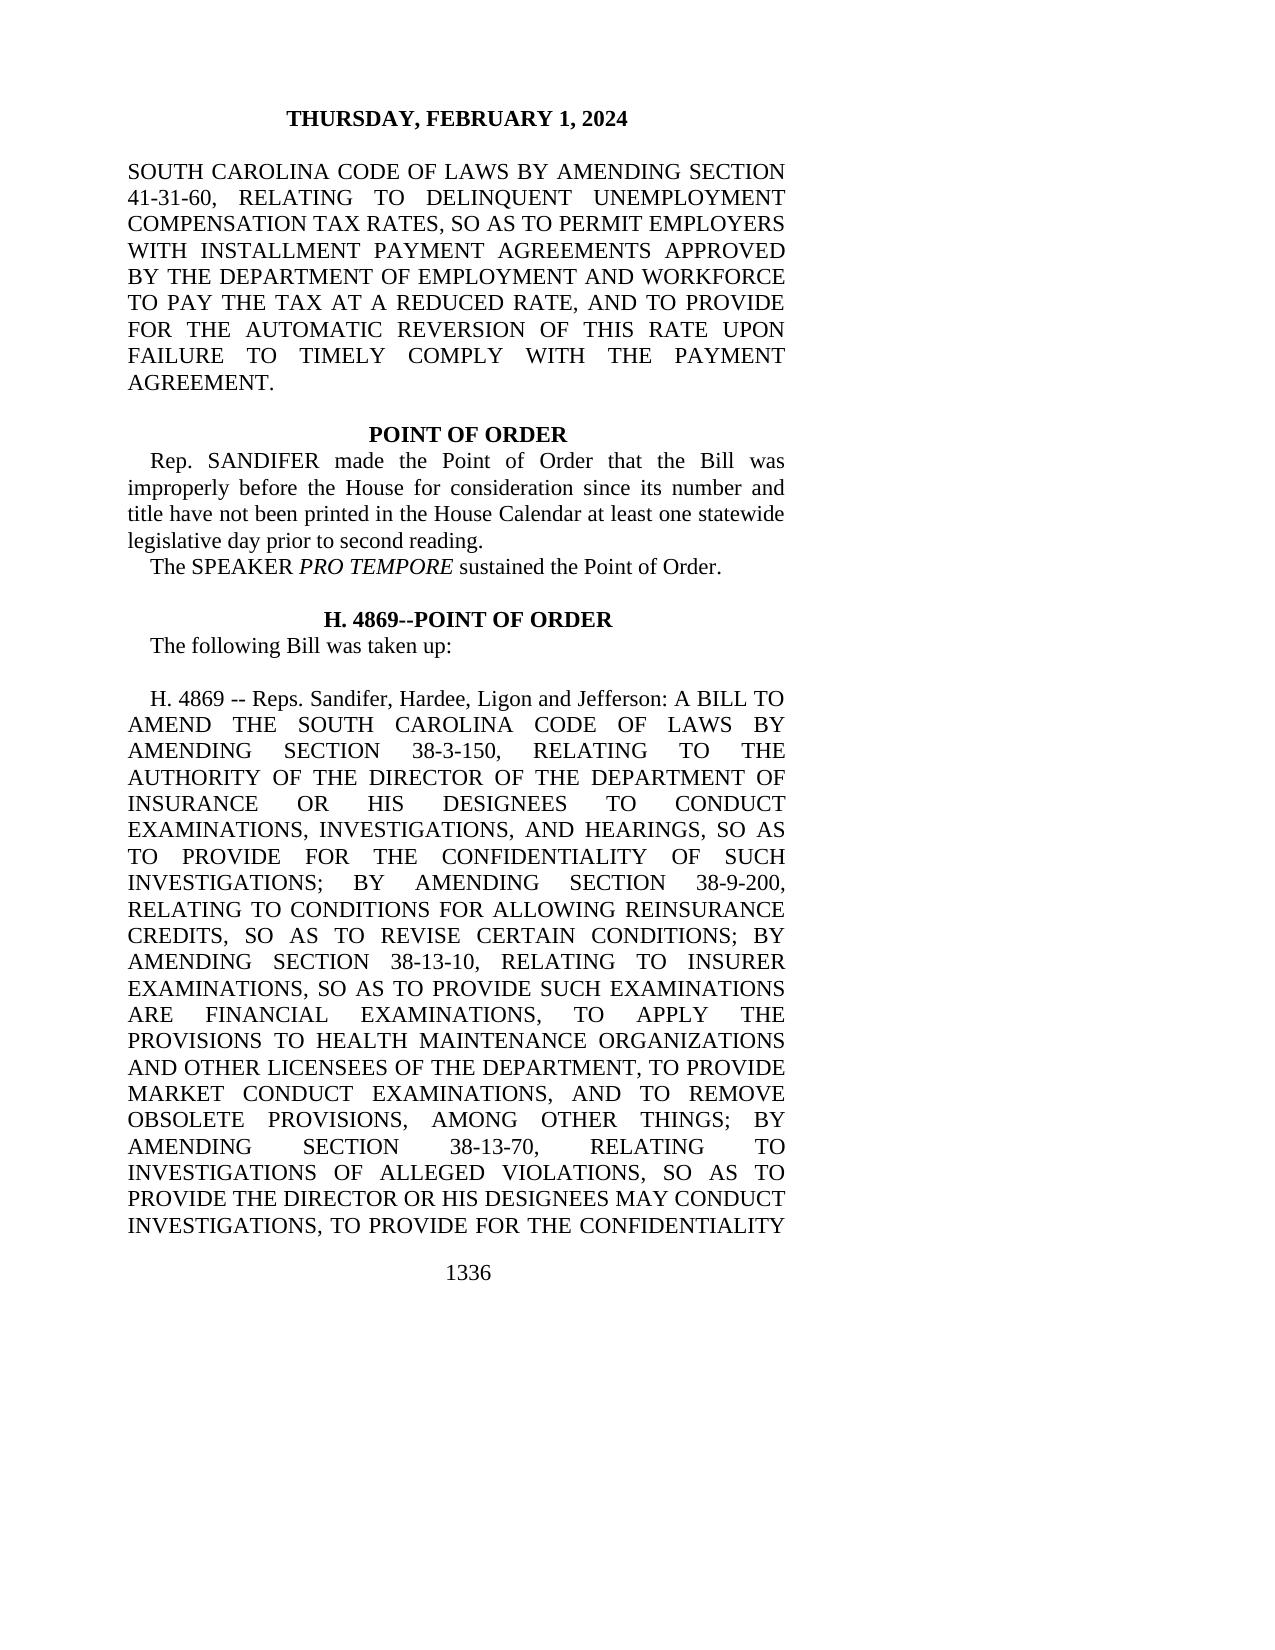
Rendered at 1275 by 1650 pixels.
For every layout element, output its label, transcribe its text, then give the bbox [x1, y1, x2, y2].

text POINT OF ORDER [127, 421, 786, 448]
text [127, 685, 786, 1238]
text H. 4869--POINT OF ORDER [127, 606, 786, 632]
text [127, 158, 786, 395]
text The following Bill was taken up: [127, 632, 786, 658]
text The SPEAKER PRO TEMPORE sustained the Point of Order. [127, 553, 786, 579]
text Rep. SANDIFER made the Point of Order that the Bill was improperly before the House for consideration since its number and title have not been printed in the House Calendar at least one statewide legislative day prior to second reading. [127, 448, 786, 553]
